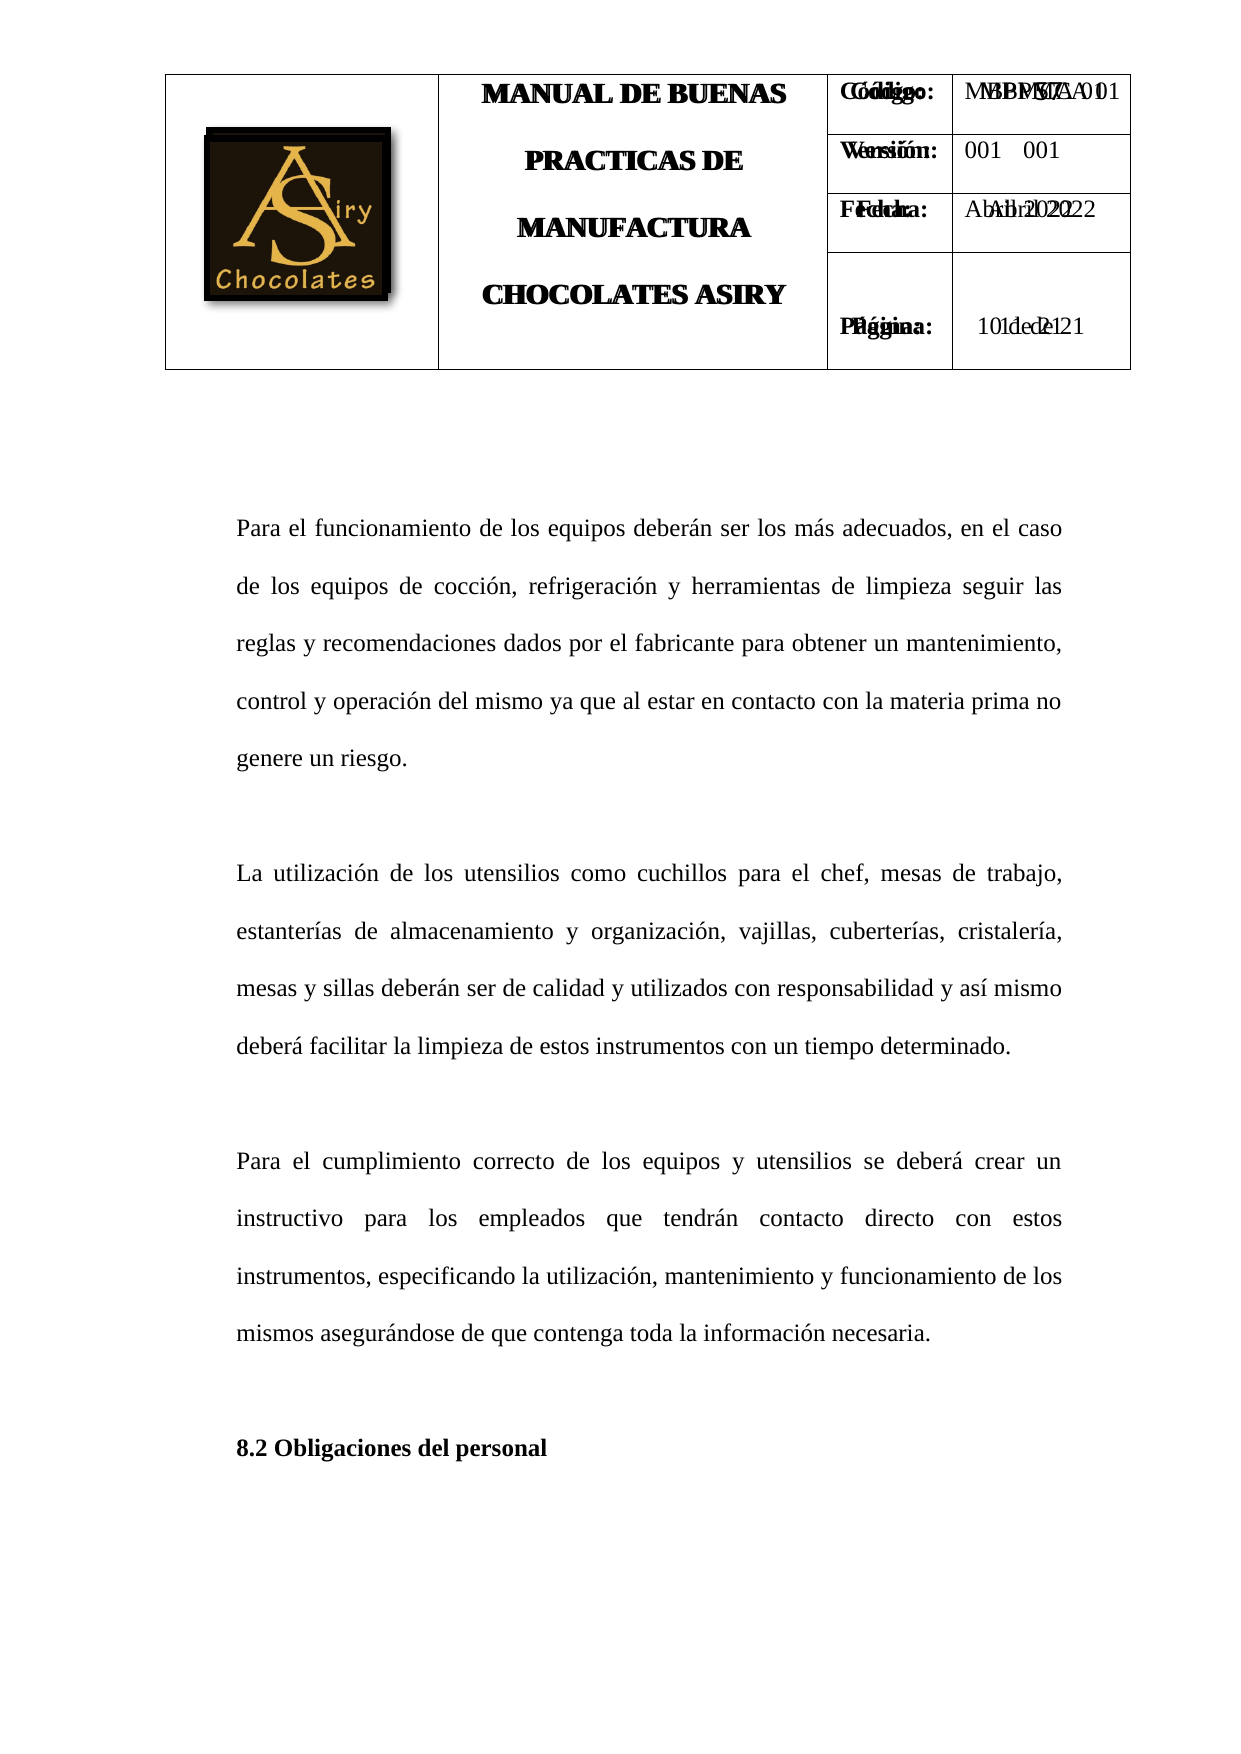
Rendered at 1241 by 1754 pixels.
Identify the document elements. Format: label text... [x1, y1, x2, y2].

text La utilización de los utensilios como cuchillos para el chef, mesas de trabajo, estanterías de almacenamiento y organización, vajillas, cuberterías, cristalería, mesas y sillas deberán ser de calidad y utilizados con responsabilidad y así mismo deberá facilitar la limpieza de estos instrumentos con un tiempo determinado. [236, 858, 1063, 1060]
text Para el cumplimiento correcto de los equipos y utensilios se deberá crear un instructivo para los empleados que tendrán contacto directo con estos instrumentos, especificando la utilización, mantenimiento y funcionamiento de los mismos asegurándose de que contenga toda la información necesaria. [236, 1146, 1063, 1347]
table_header MANUAL DE BUENAS PRACTICAS DE MANUFACTURA CHOCOLATES ASIRY [439, 75, 827, 369]
table_header [166, 75, 438, 369]
picture [210, 142, 382, 295]
table_header Código: [828, 75, 952, 133]
table_cell Fecha: [828, 194, 952, 252]
table_cell Abril 2022 [953, 194, 1130, 252]
table_cell Versión: [828, 135, 952, 193]
text Para el funcionamiento de los equipos deberán ser los más adecuados, en el caso de los equipos de cocción, refrigeración y herramientas de limpieza seguir las reglas y recomendaciones dados por el fabricante para obtener un mantenimiento, control y operación del mismo ya que al estar en contacto con la materia prima no genere un riesgo. [236, 513, 1063, 772]
table_cell Página: [828, 253, 952, 369]
table_cell 11 de 21 [953, 253, 1130, 369]
text 8.2 Obligaciones del personal [236, 1433, 1063, 1462]
table_cell 001 [953, 135, 1130, 193]
table_header MBPMCA 01 [953, 75, 1130, 133]
